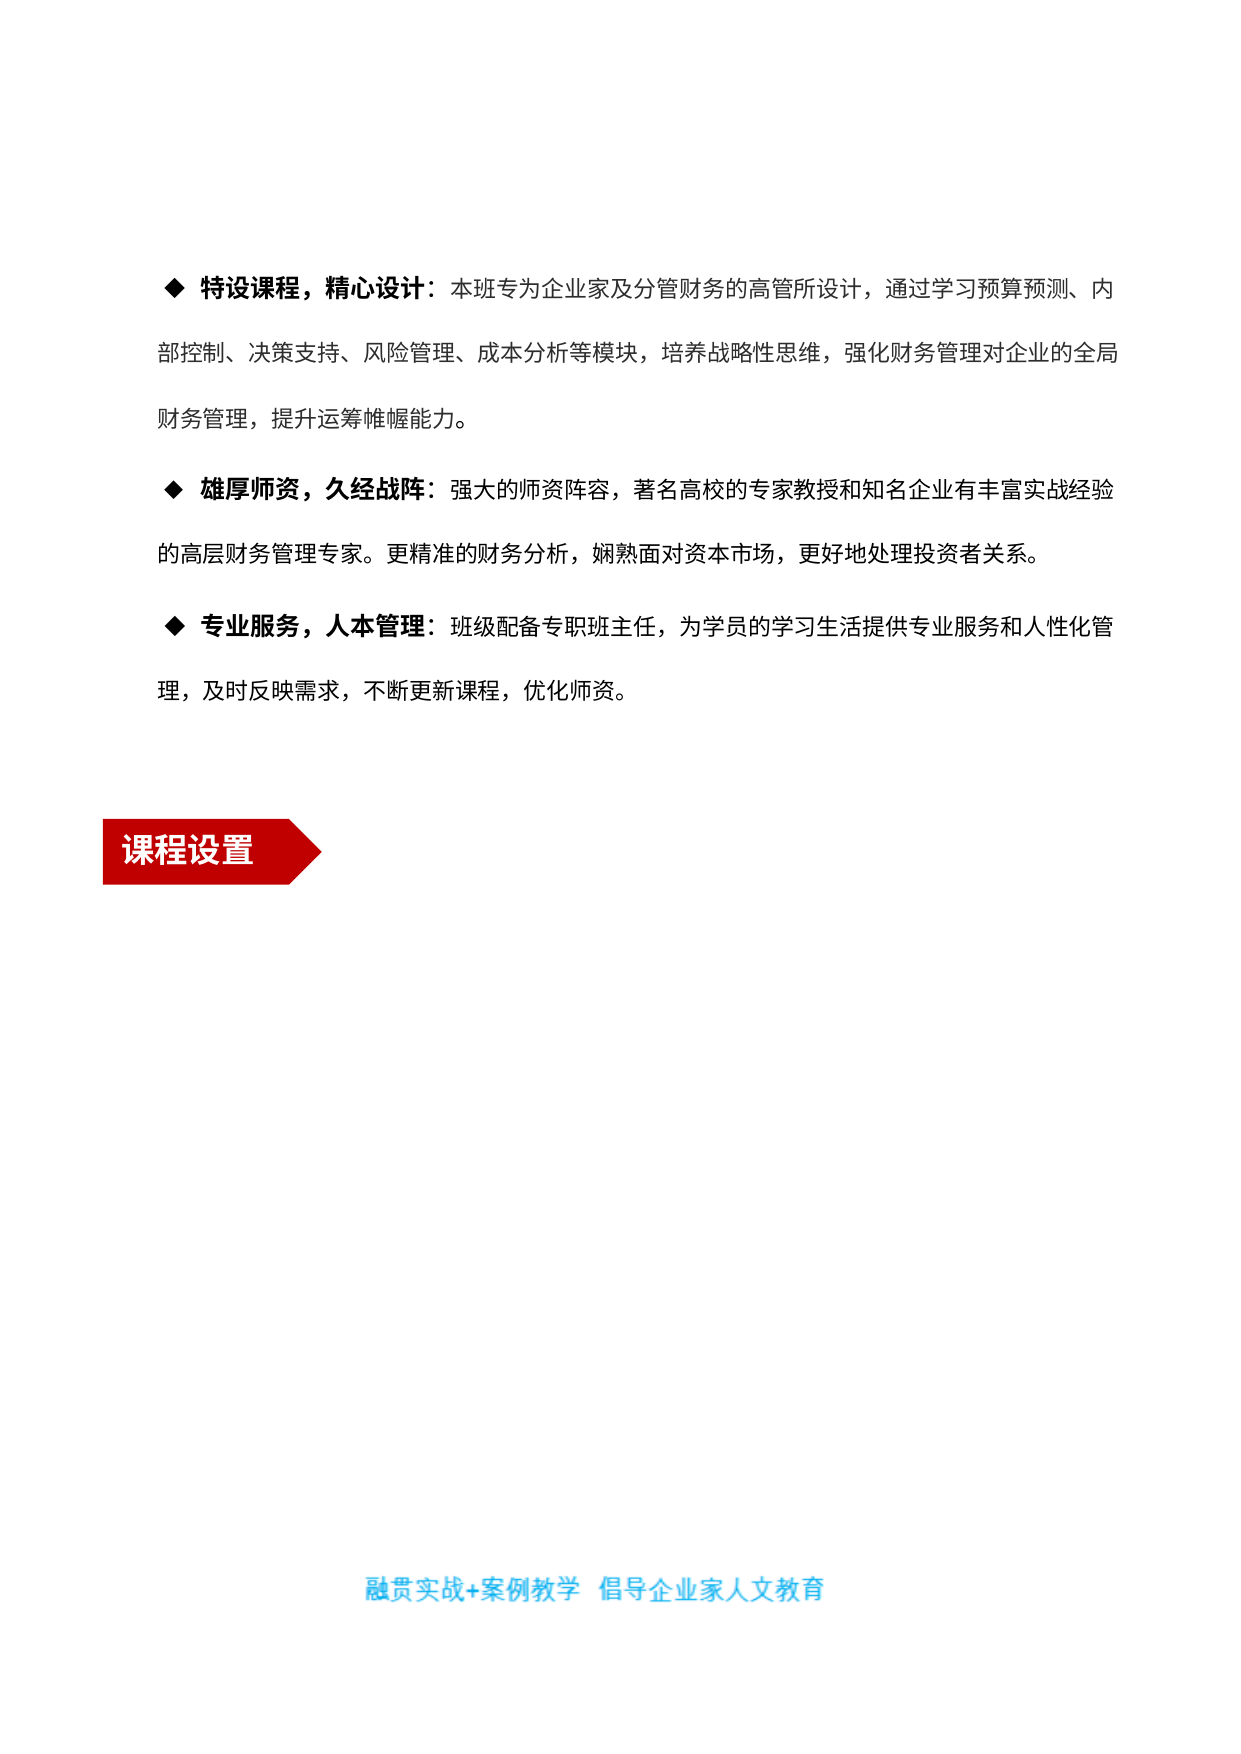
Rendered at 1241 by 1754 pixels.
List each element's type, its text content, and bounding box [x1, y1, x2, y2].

list 专业服务，人本管理：班级配备专职班主任，为学员的学习生活提供专业服务和人性化管理，及时反映需求，不断更新课程，优化师资。 [157, 592, 1128, 722]
list 特设课程，精心设计：本班专为企业家及分管财务的高管所设计，通过学习预算预测、内部控制、决策支持、风险管理、成本分析等模块，培养战略性思维，强化财务管理对企业的全局财务管理，提升运筹帷幄能力。 [157, 254, 1128, 449]
picture [361, 1559, 838, 1611]
text 课程设置 [112, 816, 1128, 881]
list 雄厚师资，久经战阵：强大的师资阵容，著名高校的专家教授和知名企业有丰富实战经验的高层财务管理专家。更精准的财务分析，娴熟面对资本市场，更好地处理投资者关系。 [157, 456, 1128, 586]
